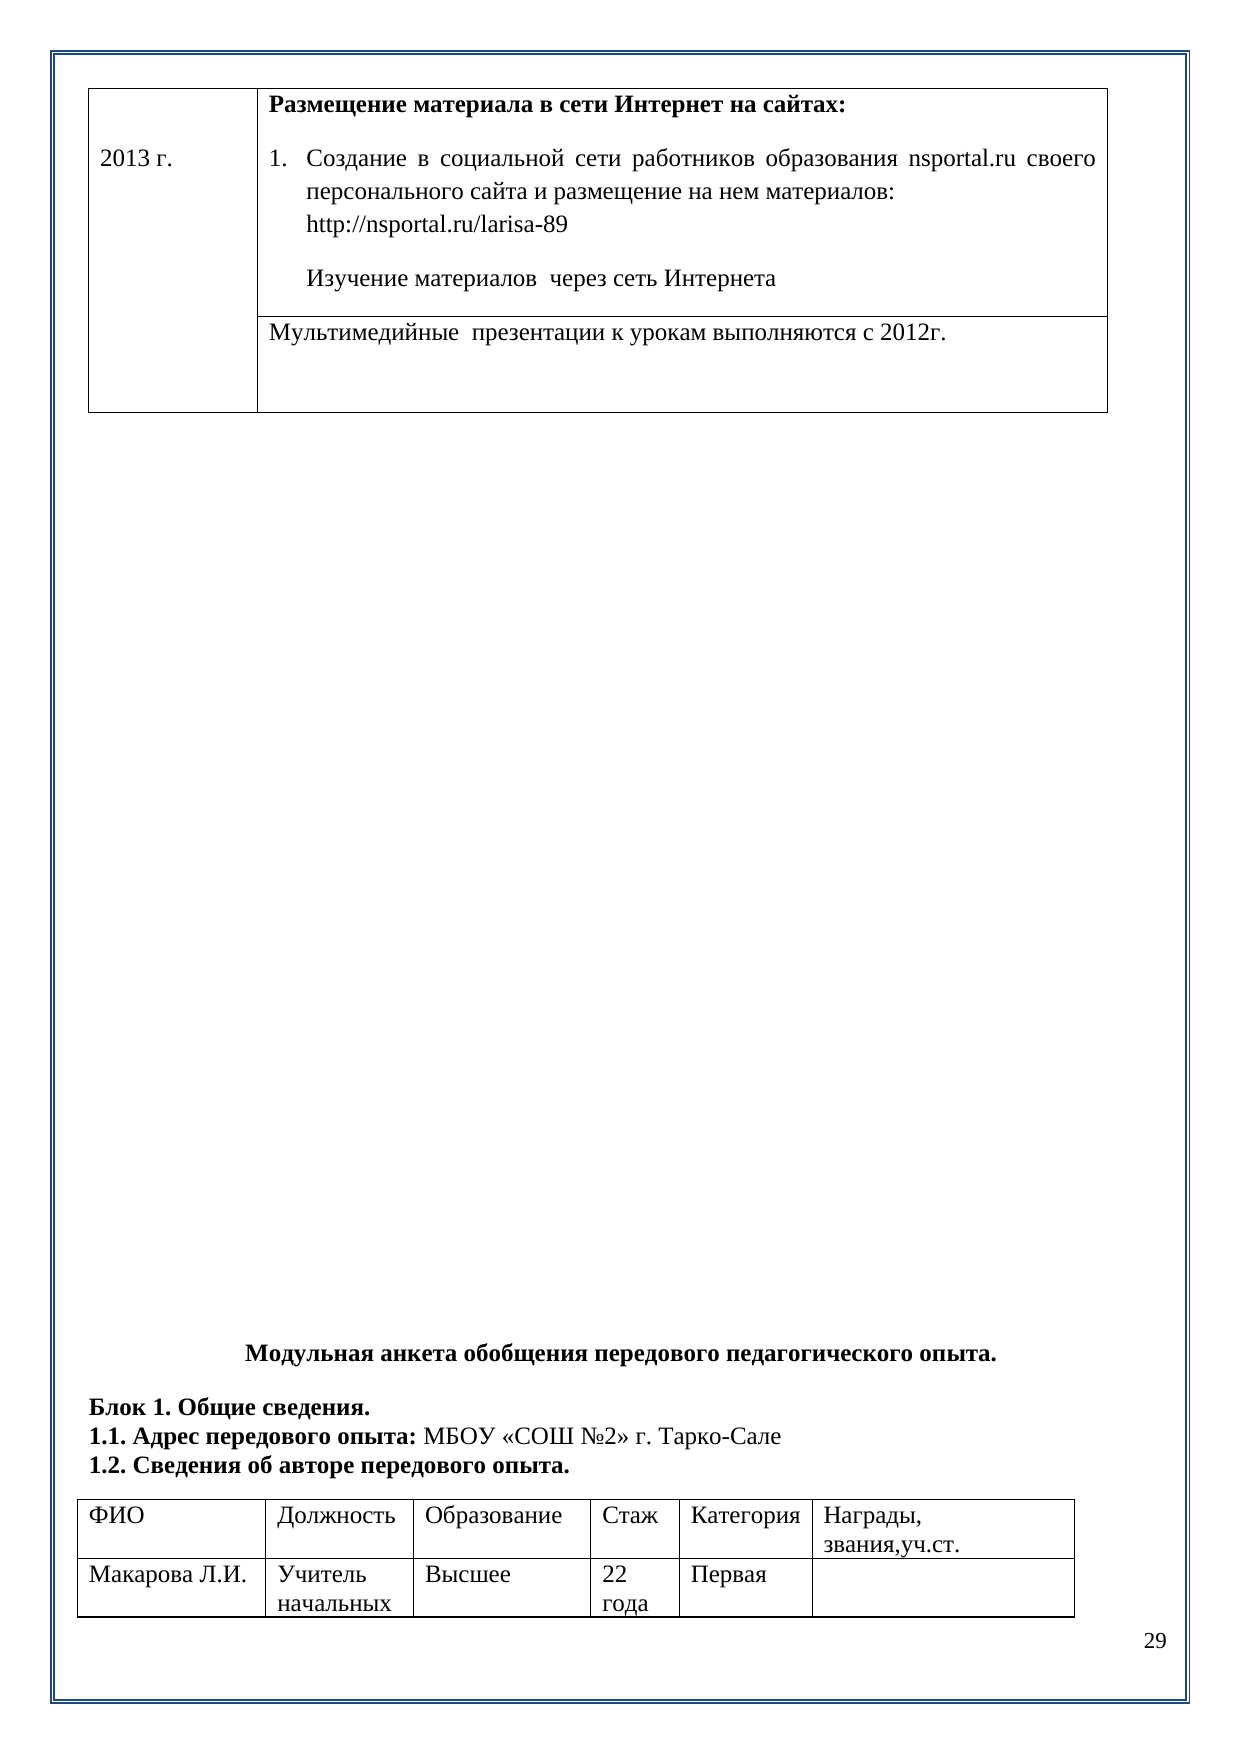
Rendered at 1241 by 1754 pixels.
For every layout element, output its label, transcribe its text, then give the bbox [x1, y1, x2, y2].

table_header Образование [414, 1500, 590, 1558]
table_header Должность [266, 1500, 413, 1558]
table_cell Первая [680, 1559, 812, 1616]
table_cell Макарова Л.И. [78, 1559, 265, 1616]
table_header Стаж [591, 1500, 679, 1558]
table_cell [813, 1559, 1074, 1616]
table_cell Высшее [414, 1559, 590, 1616]
table_cell 22 года [591, 1559, 679, 1616]
table_header ФИО [78, 1500, 265, 1558]
table_cell Мультимедийные презентации к урокам выполняются с 2012г. [258, 317, 1107, 412]
text Модульная анкета обобщения передового педагогического опыта. [89, 1305, 1167, 1367]
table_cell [266, 1559, 413, 1616]
table_header . [89, 89, 257, 412]
table_header Размещение материала в сети Интернет на сайтах: Создание в социальной сети работников образования nsportal.ru своего персонального сайта и размещение на нем материалов: http://nsportal.ru/larisa-89 Изучение материалов через сеть Интернета [258, 89, 1107, 316]
table_header Награды, звания,уч.ст. [813, 1500, 1074, 1558]
table_header Категория [680, 1500, 812, 1558]
text Блок 1. Общие сведения. 1.1. Адрес передового опыта: МБОУ «СОШ №2» г. Тарко-Сале 1.2. Сведения об авторе передового опыта. [89, 1392, 1167, 1478]
